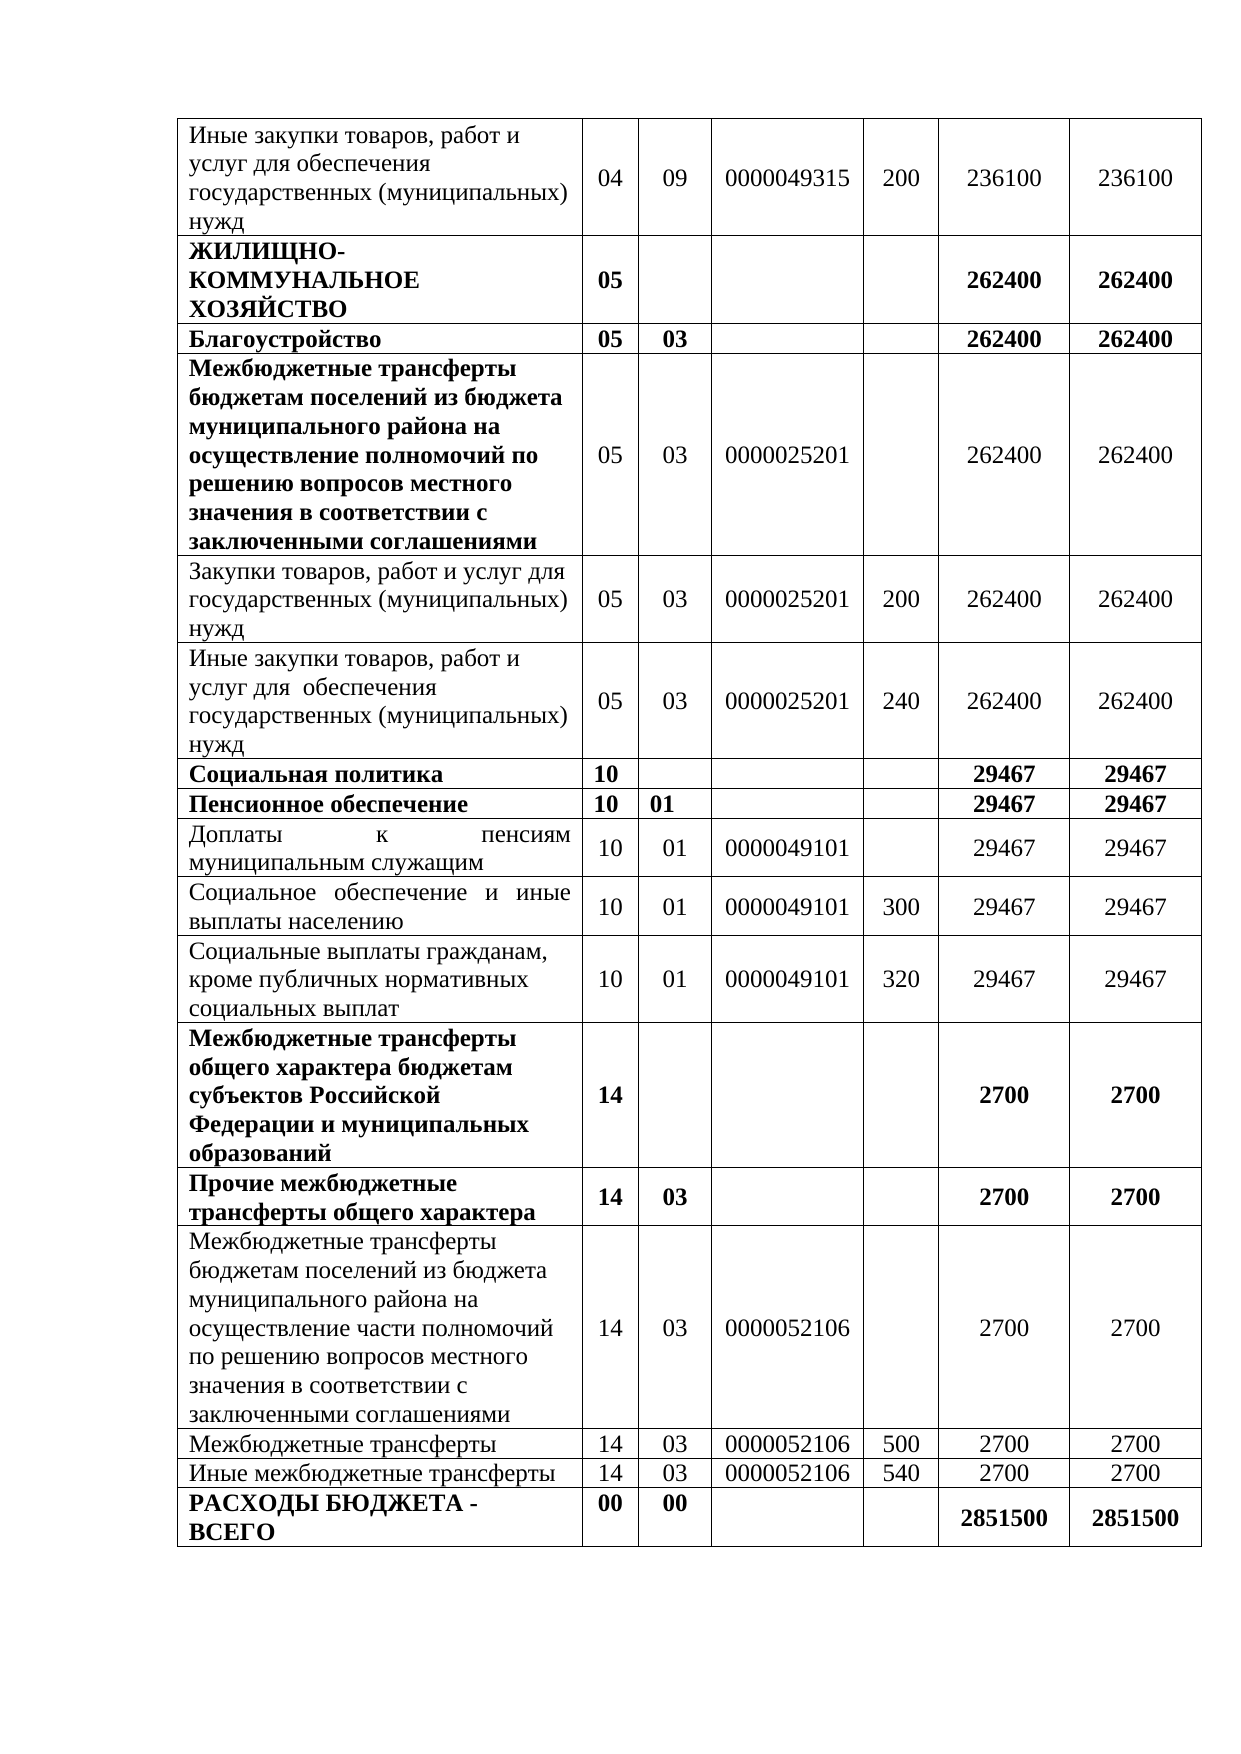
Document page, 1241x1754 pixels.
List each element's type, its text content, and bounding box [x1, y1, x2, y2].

table_cell 05 [583, 556, 638, 642]
table_cell 0000052106 [712, 1429, 863, 1457]
table_cell 03 [639, 643, 711, 758]
table_cell 200 [864, 556, 938, 642]
table_cell 10 [583, 789, 638, 818]
table_cell 262400 [1070, 556, 1201, 642]
table_cell Пенсионное обеспечение [178, 789, 582, 818]
table_cell 262400 [939, 324, 1069, 352]
table_cell 540 [864, 1459, 938, 1487]
table_cell 03 [639, 354, 711, 555]
table_cell 29467 [939, 936, 1069, 1022]
table_cell 04 [583, 119, 638, 235]
table_cell 0000052106 [712, 1226, 863, 1428]
table_cell РАСХОДЫ БЮДЖЕТА - ВСЕГО [178, 1488, 582, 1546]
table_cell [864, 759, 938, 788]
table_cell 03 [639, 324, 711, 352]
table_cell 29467 [1070, 789, 1201, 818]
table_cell 29467 [1070, 877, 1201, 935]
table_cell Иные закупки товаров, работ и услуг для обеспечения государственных (муниципальных) нужд [178, 643, 582, 758]
table_cell 29467 [939, 819, 1069, 876]
table_cell 0000049315 [712, 119, 863, 235]
table_cell 29467 [939, 877, 1069, 935]
table_cell 29467 [1070, 759, 1201, 788]
table_cell 03 [639, 1459, 711, 1487]
table_cell 0000049101 [712, 819, 863, 876]
table_cell Социальная политика [178, 759, 582, 788]
table_cell 0000052106 [712, 1459, 863, 1487]
table_cell 29467 [1070, 936, 1201, 1022]
table_cell 262400 [1070, 324, 1201, 352]
table_cell 05 [583, 643, 638, 758]
table_cell 2700 [1070, 1168, 1201, 1225]
table_cell 236100 [939, 119, 1069, 235]
table_cell 14 [583, 1023, 638, 1167]
table_cell 03 [639, 1226, 711, 1428]
table_cell [864, 1226, 938, 1428]
table_cell [864, 1488, 938, 1546]
table_cell 10 [583, 759, 638, 788]
table_cell Межбюджетные трансферты бюджетам поселений из бюджета муниципального района на осуществление части полномочий по решению вопросов местного значения в соответствии с заключенными соглашениями [178, 1226, 582, 1428]
table_cell [864, 236, 938, 323]
table_cell 262400 [939, 236, 1069, 323]
table_cell 262400 [939, 556, 1069, 642]
table_cell 500 [864, 1429, 938, 1457]
table_cell 00 [639, 1488, 711, 1546]
table_cell 262400 [939, 354, 1069, 555]
table_cell 2851500 [939, 1488, 1069, 1546]
table_cell [864, 1168, 938, 1225]
table_cell 2700 [1070, 1023, 1201, 1167]
table_cell 236100 [1070, 119, 1201, 235]
table_cell 0000049101 [712, 877, 863, 935]
table_cell [712, 324, 863, 352]
table_cell Межбюджетные трансферты общего характера бюджетам субъектов Российской Федерации и муниципальных образований [178, 1023, 582, 1167]
table_cell 01 [639, 877, 711, 935]
table_cell 29467 [939, 789, 1069, 818]
table_cell ЖИЛИЩНО-КОММУНАЛЬНОЕ ХОЗЯЙСТВО [178, 236, 582, 323]
table_cell 01 [639, 789, 711, 818]
table_cell 262400 [1070, 236, 1201, 323]
table_cell 29467 [939, 759, 1069, 788]
table_cell 05 [583, 354, 638, 555]
table_cell 0000025201 [712, 643, 863, 758]
table_cell [712, 789, 863, 818]
table_cell [712, 1023, 863, 1167]
table_cell [639, 1023, 711, 1167]
table_cell 01 [639, 819, 711, 876]
table_cell 14 [583, 1429, 638, 1457]
table_cell Закупки товаров, работ и услуг для государственных (муниципальных) нужд [178, 556, 582, 642]
table_cell 200 [864, 119, 938, 235]
table_cell 05 [583, 236, 638, 323]
table_cell 300 [864, 877, 938, 935]
table_cell 320 [864, 936, 938, 1022]
table_cell 14 [583, 1168, 638, 1225]
table_cell 10 [583, 819, 638, 876]
table_cell 10 [583, 936, 638, 1022]
table_cell 05 [583, 324, 638, 352]
table_cell 262400 [1070, 354, 1201, 555]
table_cell 2700 [1070, 1429, 1201, 1457]
table_cell 2700 [939, 1459, 1069, 1487]
table_cell [639, 236, 711, 323]
table_cell [864, 789, 938, 818]
table_cell 10 [583, 877, 638, 935]
table_cell [639, 759, 711, 788]
table_cell 2700 [1070, 1459, 1201, 1487]
table_cell 2700 [939, 1429, 1069, 1457]
table_cell 03 [639, 556, 711, 642]
table_cell [864, 354, 938, 555]
table_cell 0000049101 [712, 936, 863, 1022]
table_cell Доплаты к пенсиям муниципальным служащим [178, 819, 582, 876]
table_cell [712, 759, 863, 788]
table_cell 262400 [939, 643, 1069, 758]
table_cell 0000025201 [712, 354, 863, 555]
table_cell Иные межбюджетные трансферты [178, 1459, 582, 1487]
table_cell Межбюджетные трансферты [178, 1429, 582, 1457]
table_cell [712, 236, 863, 323]
table_cell 14 [583, 1459, 638, 1487]
table_cell 03 [639, 1168, 711, 1225]
table_cell 14 [583, 1226, 638, 1428]
table_cell 262400 [1070, 643, 1201, 758]
table_cell 2700 [939, 1226, 1069, 1428]
table_cell Межбюджетные трансферты бюджетам поселений из бюджета муниципального района на осуществление полномочий по решению вопросов местного значения в соответствии с заключенными соглашениями [178, 354, 582, 555]
table_cell [864, 819, 938, 876]
table_cell [712, 1488, 863, 1546]
table_cell 240 [864, 643, 938, 758]
table_cell 2700 [1070, 1226, 1201, 1428]
table_cell 01 [639, 936, 711, 1022]
table_cell 2700 [939, 1023, 1069, 1167]
table_cell 29467 [1070, 819, 1201, 876]
table_cell [712, 1168, 863, 1225]
table_cell Социальные выплаты гражданам, кроме публичных нормативных социальных выплат [178, 936, 582, 1022]
table_cell Социальное обеспечение и иные выплаты населению [178, 877, 582, 935]
table_cell 2700 [939, 1168, 1069, 1225]
table_cell [864, 324, 938, 352]
table_cell 0000025201 [712, 556, 863, 642]
table_cell Иные закупки товаров, работ и услуг для обеспечения государственных (муниципальных) нужд [178, 119, 582, 235]
table_cell Прочие межбюджетные трансферты общего характера [178, 1168, 582, 1225]
table_cell 2851500 [1070, 1488, 1201, 1546]
table_cell 09 [639, 119, 711, 235]
table_cell 00 [583, 1488, 638, 1546]
table_cell Благоустройство [178, 324, 582, 352]
table_cell [864, 1023, 938, 1167]
table_cell 03 [639, 1429, 711, 1457]
